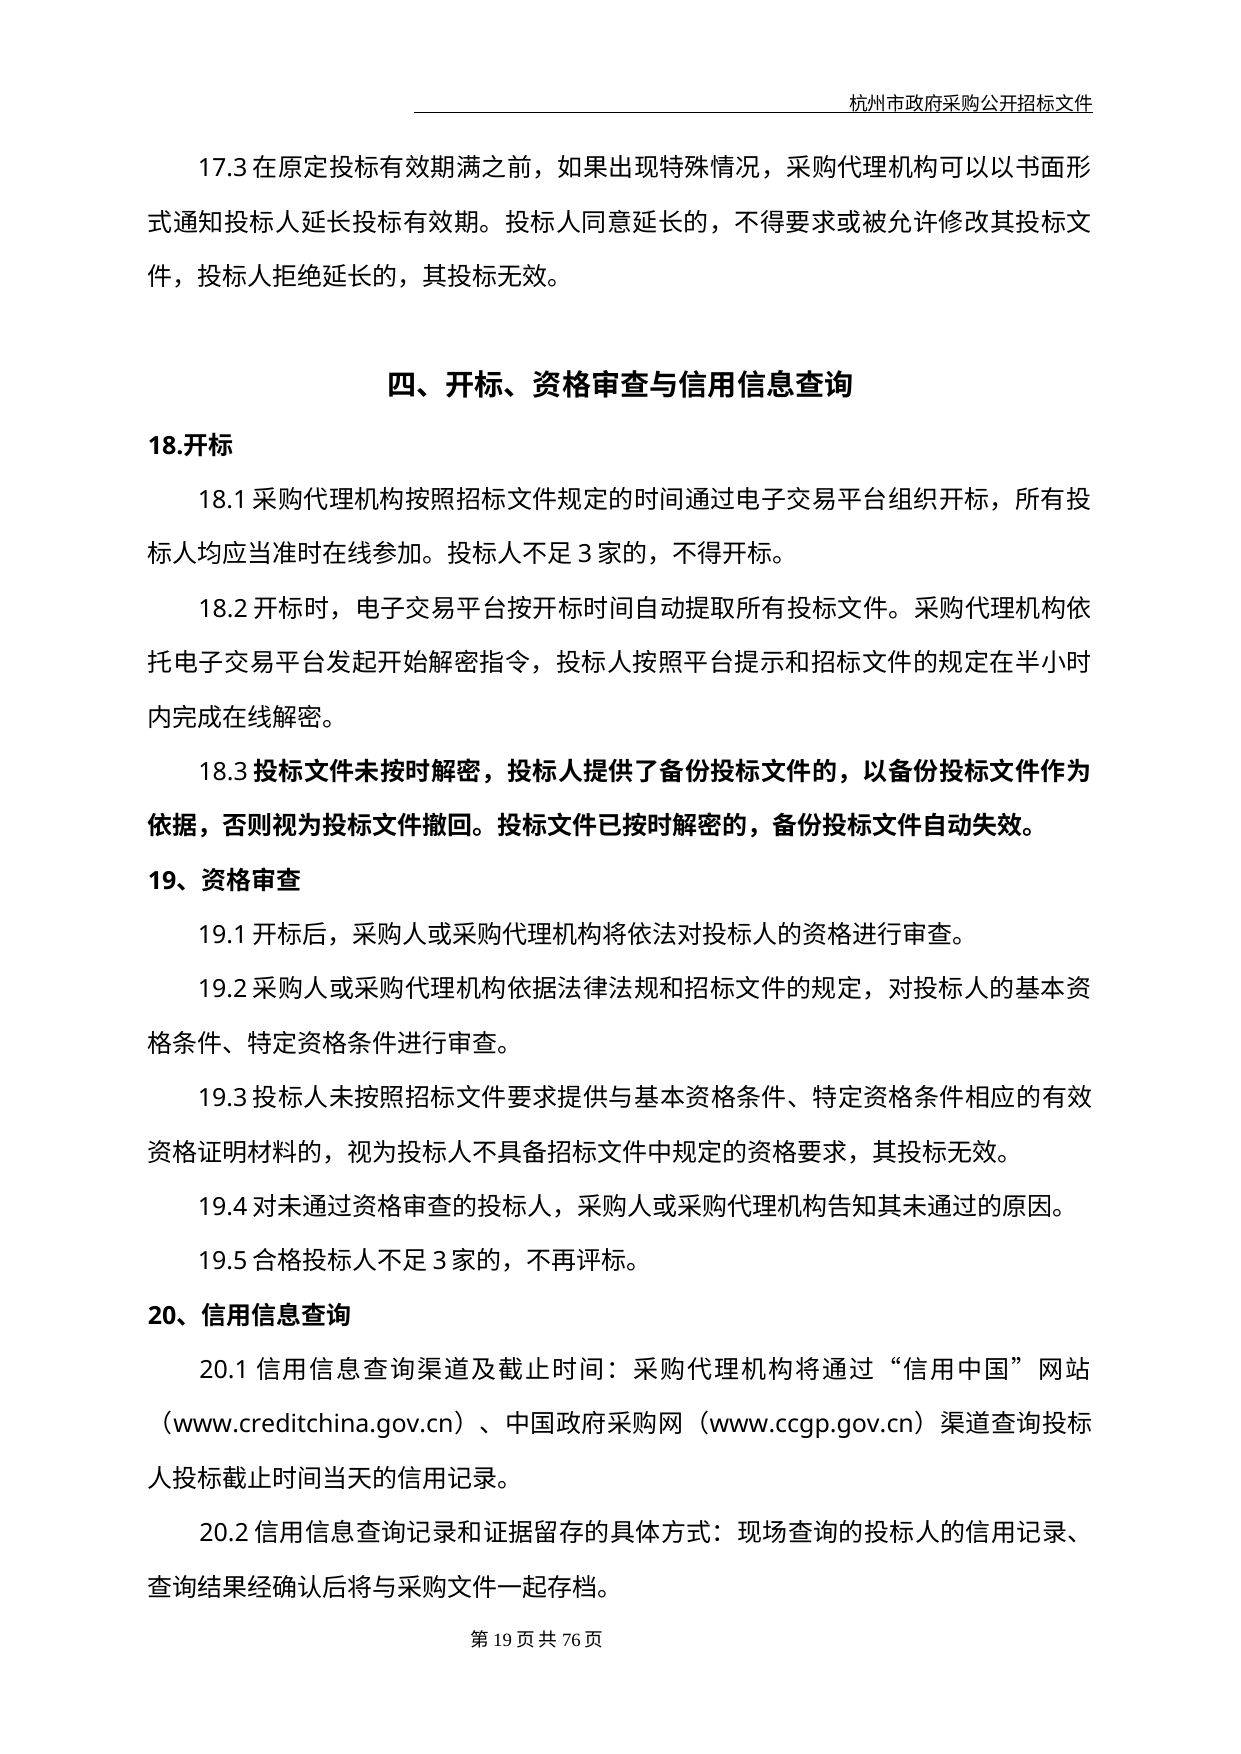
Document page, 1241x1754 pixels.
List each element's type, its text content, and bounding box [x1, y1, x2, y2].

text 18.2开标时，电子交易平台按开标时间自动提取所有投标文件。采购代理机构依托电子交易平台发起开始解密指令，投标人按照平台提示和招标文件的规定在半小时内完成在线解密。 [148, 588, 1093, 733]
text 20.2信用信息查询记录和证据留存的具体方式：现场查询的投标人的信用记录、查询结果经确认后将与采购文件一起存档。 [148, 1513, 1093, 1603]
text 19.4对未通过资格审查的投标人，采购人或采购代理机构告知其未通过的原因。 [148, 1186, 1093, 1223]
text 19.1开标后，采购人或采购代理机构将依法对投标人的资格进行审查。 [148, 914, 1093, 951]
text 18.3投标文件未按时解密，投标人提供了备份投标文件的，以备份投标文件作为依据，否则视为投标文件撤回。投标文件已按时解密的，备份投标文件自动失效。 [148, 751, 1093, 842]
text 19.3投标人未按照招标文件要求提供与基本资格条件、特定资格条件相应的有效资格证明材料的，视为投标人不具备招标文件中规定的资格要求，其投标无效。 [148, 1078, 1093, 1168]
text 19.5合格投标人不足3家的，不再评标。 [148, 1241, 1093, 1277]
text 20.1信用信息查询渠道及截止时间：采购代理机构将通过“信用中国”网站（www.creditchina.gov.cn）、中国政府采购网（www.ccgp.gov.cn）渠道查询投标人投标截止时间当天的信用记录。 [148, 1349, 1093, 1494]
text 18.开标 [148, 425, 1093, 461]
text 17.3在原定投标有效期满之前，如果出现特殊情况，采购代理机构可以以书面形式通知投标人延长投标有效期。投标人同意延长的，不得要求或被允许修改其投标文件，投标人拒绝延长的，其投标无效。 [148, 148, 1093, 293]
text 18.1采购代理机构按照招标文件规定的时间通过电子交易平台组织开标，所有投标人均应当准时在线参加。投标人不足3家的，不得开标。 [148, 479, 1093, 570]
text 四、开标、资格审查与信用信息查询 [148, 362, 1093, 404]
text 19.2采购人或采购代理机构依据法律法规和招标文件的规定，对投标人的基本资格条件、特定资格条件进行审查。 [148, 969, 1093, 1059]
text 20、信用信息查询 [148, 1295, 1093, 1331]
text 19、资格审查 [148, 860, 1093, 896]
